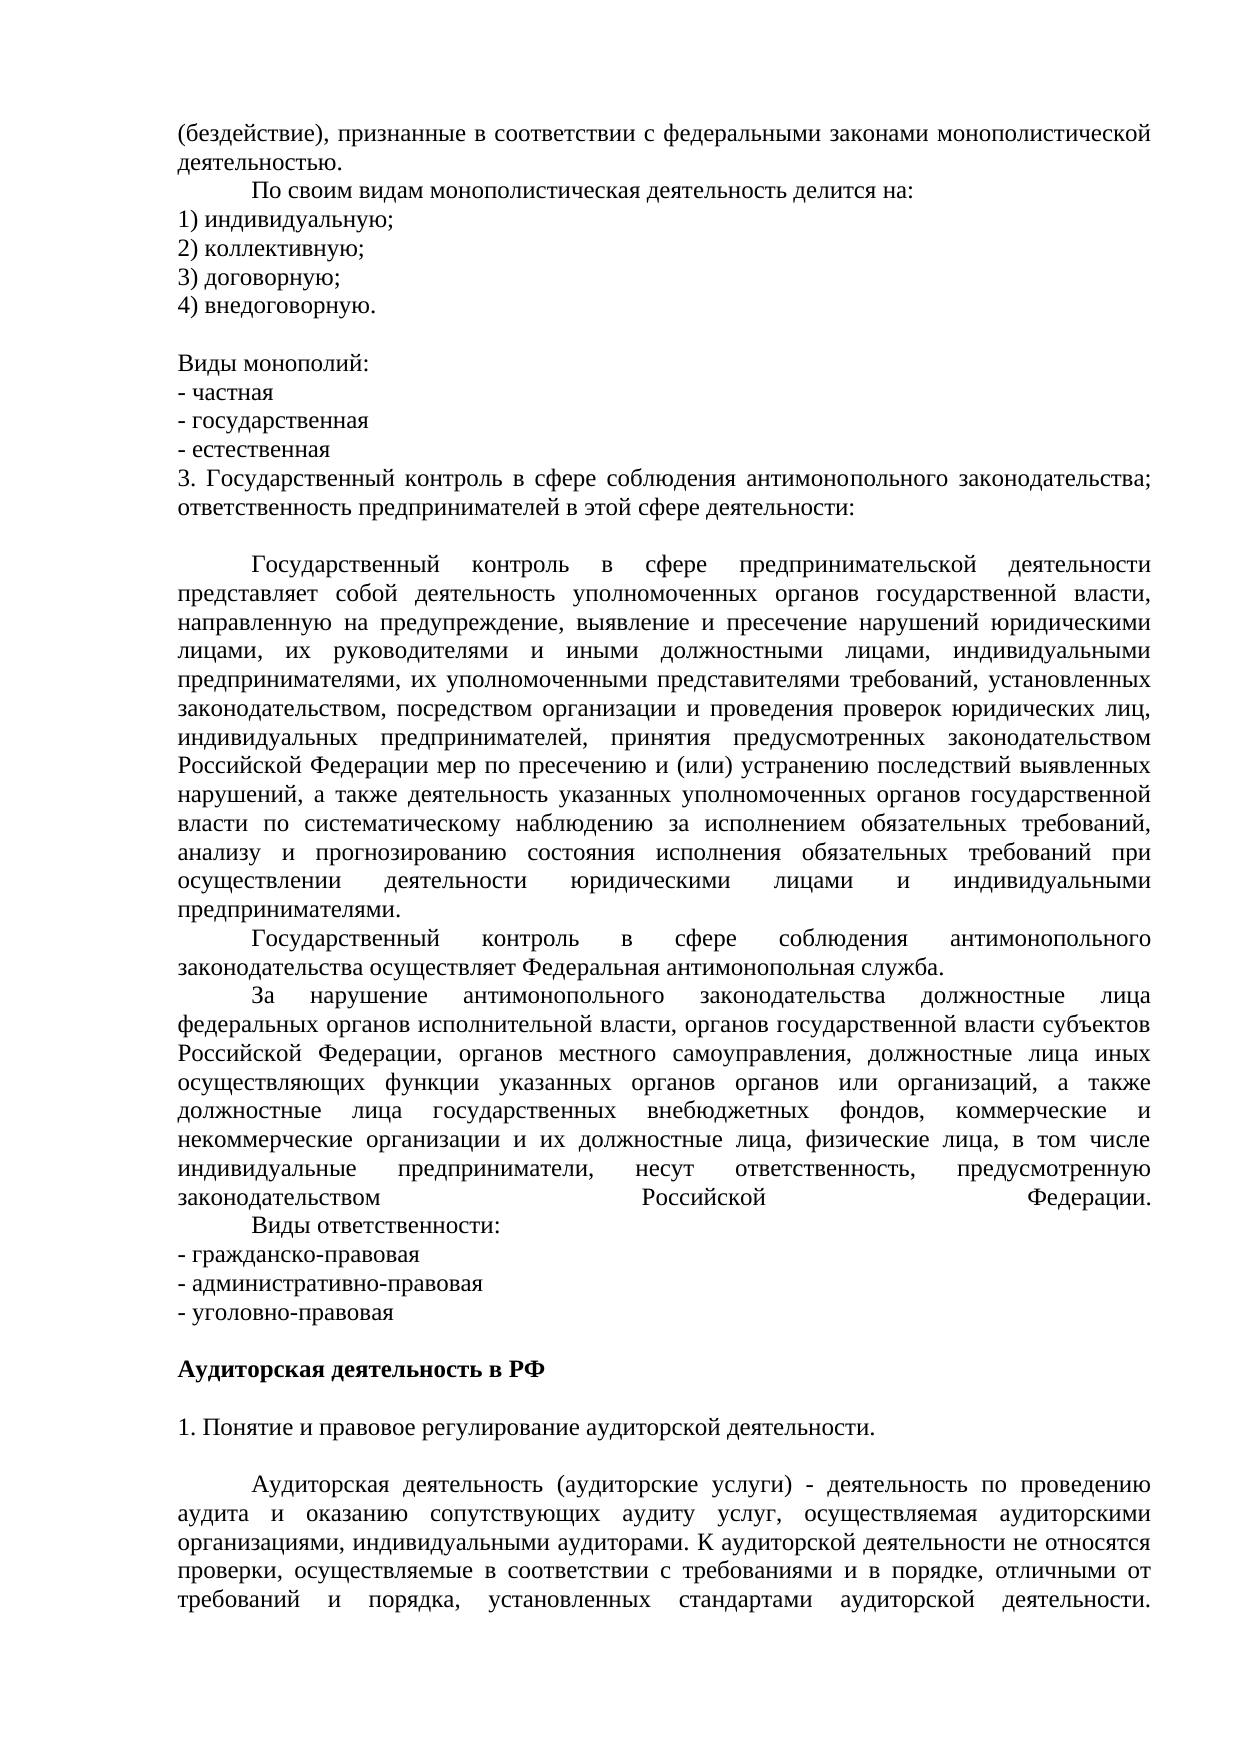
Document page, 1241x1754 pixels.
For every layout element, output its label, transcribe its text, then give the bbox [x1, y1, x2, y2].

text 2) коллективную; [177, 233, 1152, 262]
text Виды монополий: [177, 348, 1152, 377]
text 3. Государственный контроль в сфере соблюдения антимонопольного законодательства; ответственность предпринимателей в этой сфере деятельности: [177, 463, 1152, 521]
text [177, 1469, 1152, 1613]
text - частная [177, 377, 1152, 406]
subtitle Аудиторская деятельность в РФ [177, 1354, 1152, 1383]
text 1. Понятие и правовое регулирование аудиторской деятельности. [177, 1412, 1152, 1441]
text 3) договорную; [177, 262, 1152, 291]
text - административно-правовая [177, 1268, 1152, 1297]
text - естественная [177, 434, 1152, 463]
text 1) индивидуальную; [177, 204, 1152, 233]
text - уголовно-правовая [177, 1297, 1152, 1326]
text Государственный контроль в сфере предпринимательской деятельности представляет собой деятельность уполномоченных органов государственной власти, направленную на предупреждение, выявление и пресечение нарушений юридическими лицами, их руководителями и иными должностными лицами, индивидуальными предпринимателями, их уполномоченными представителями требований, установленных законодательством, посредством организации и проведения проверок юридических лиц, индивидуальных предпринимателей, принятия предусмотренных законодательством Российской Федерации мер по пресечению и (или) устранению последствий выявленных нарушений, а также деятельность указанных уполномоченных органов государственной власти по систематическому наблюдению за исполнением обязательных требований, анализу и прогнозированию состояния исполнения обязательных требований при осуществлении деятельности юридическими лицами и индивидуальными предпринимателями. [177, 549, 1152, 923]
text За нарушение антимонопольного законодательства должностные лица федеральных органов исполнительной власти, органов государственной власти субъектов Российской Федерации, органов местного самоуправления, должностные лица иных осуществляющих функции указанных органов органов или организаций, а также должностные лица государственных внебюджетных фондов, коммерческие и некоммерческие организации и их должностные лица, физические лица, в том числе индивидуальные предприниматели, несут ответственность, предусмотренную законодательством Российской Федерации. Виды ответственности: [177, 981, 1152, 1239]
text 4) внедоговорную. [177, 291, 1152, 319]
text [177, 118, 1152, 176]
text По своим видам монополистическая деятельность делится на: [177, 176, 1152, 204]
text Государственный контроль в сфере соблюдения антимонопольного законодательства осуществляет Федеральная антимонопольная служба. [177, 923, 1152, 981]
text - государственная [177, 406, 1152, 434]
text - гражданско-правовая [177, 1239, 1152, 1268]
